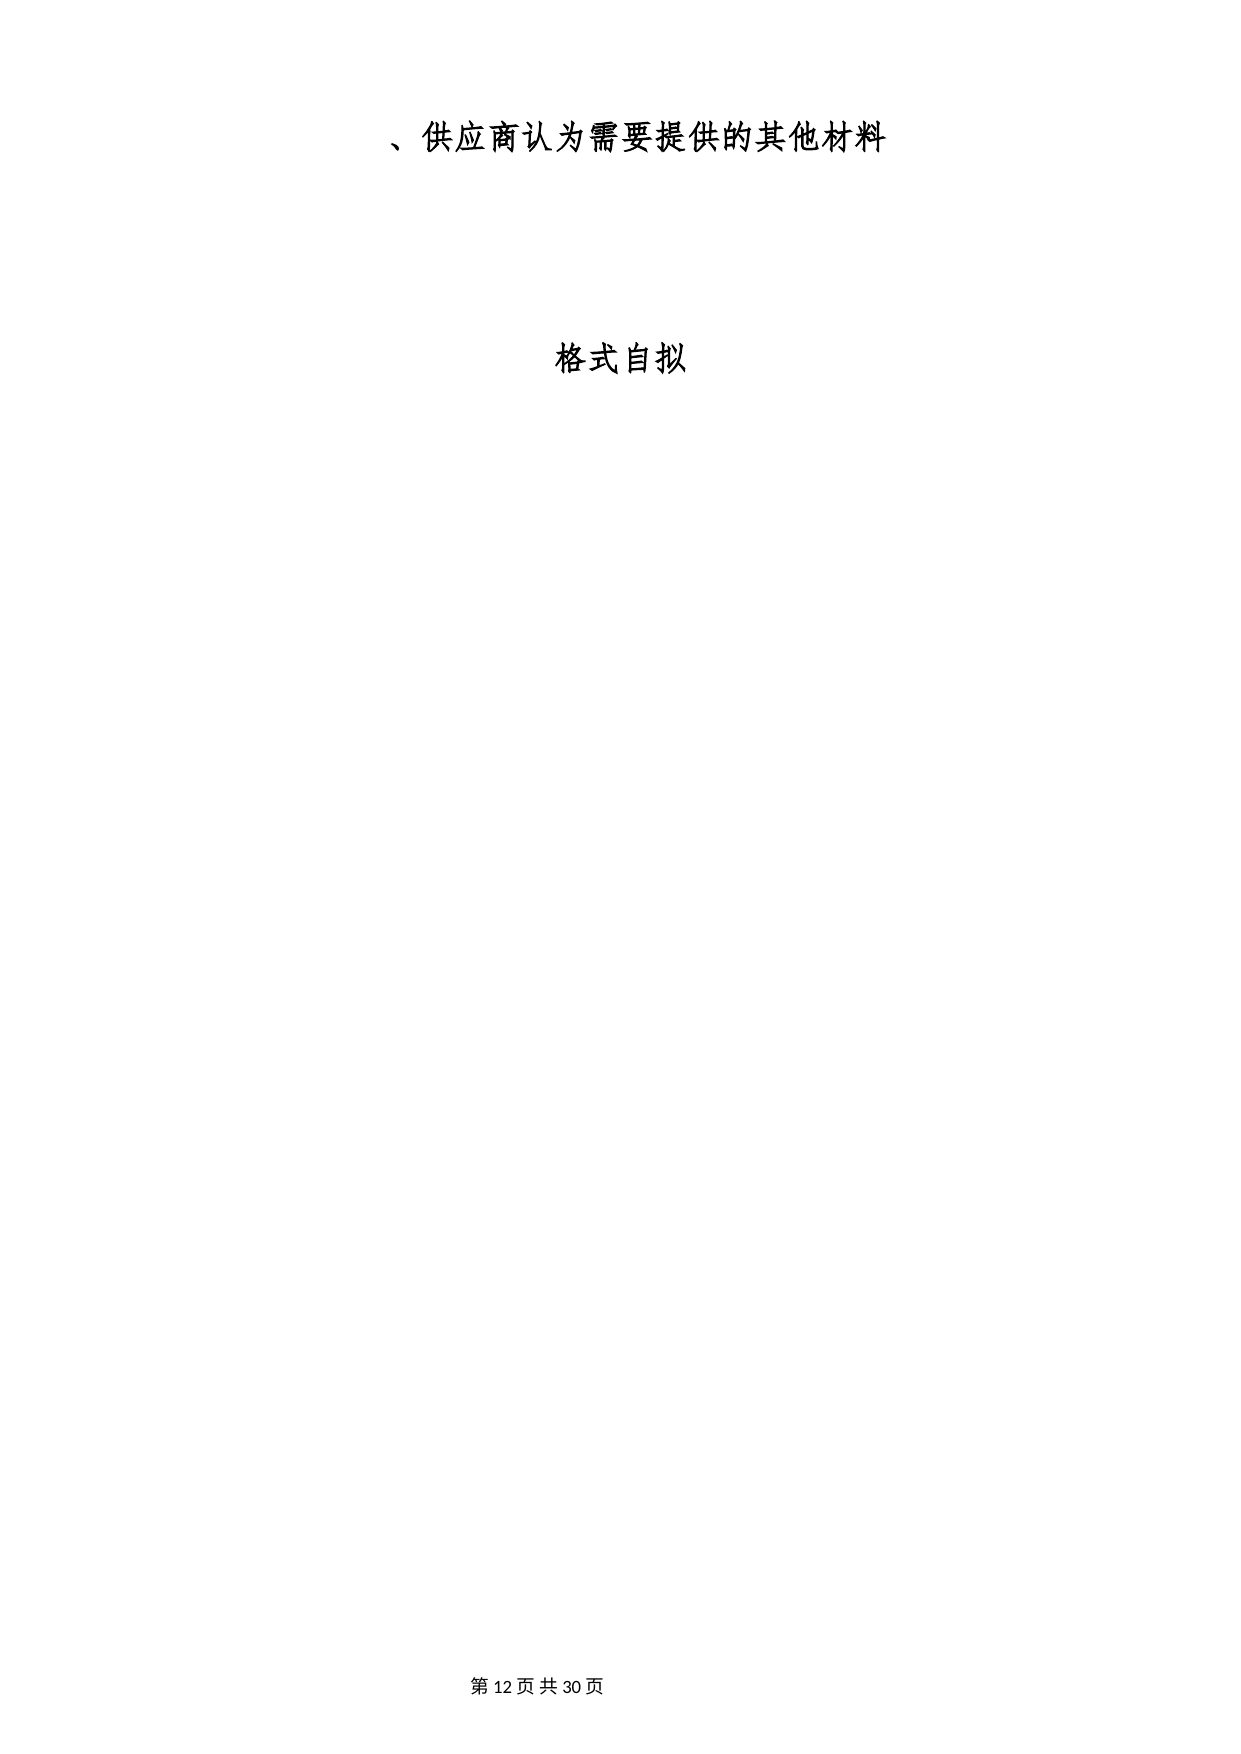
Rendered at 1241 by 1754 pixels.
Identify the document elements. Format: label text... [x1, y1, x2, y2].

text 格式自拟 [118, 322, 1122, 388]
subtitle 供应商认为需要提供的其他材料 [118, 101, 1122, 167]
